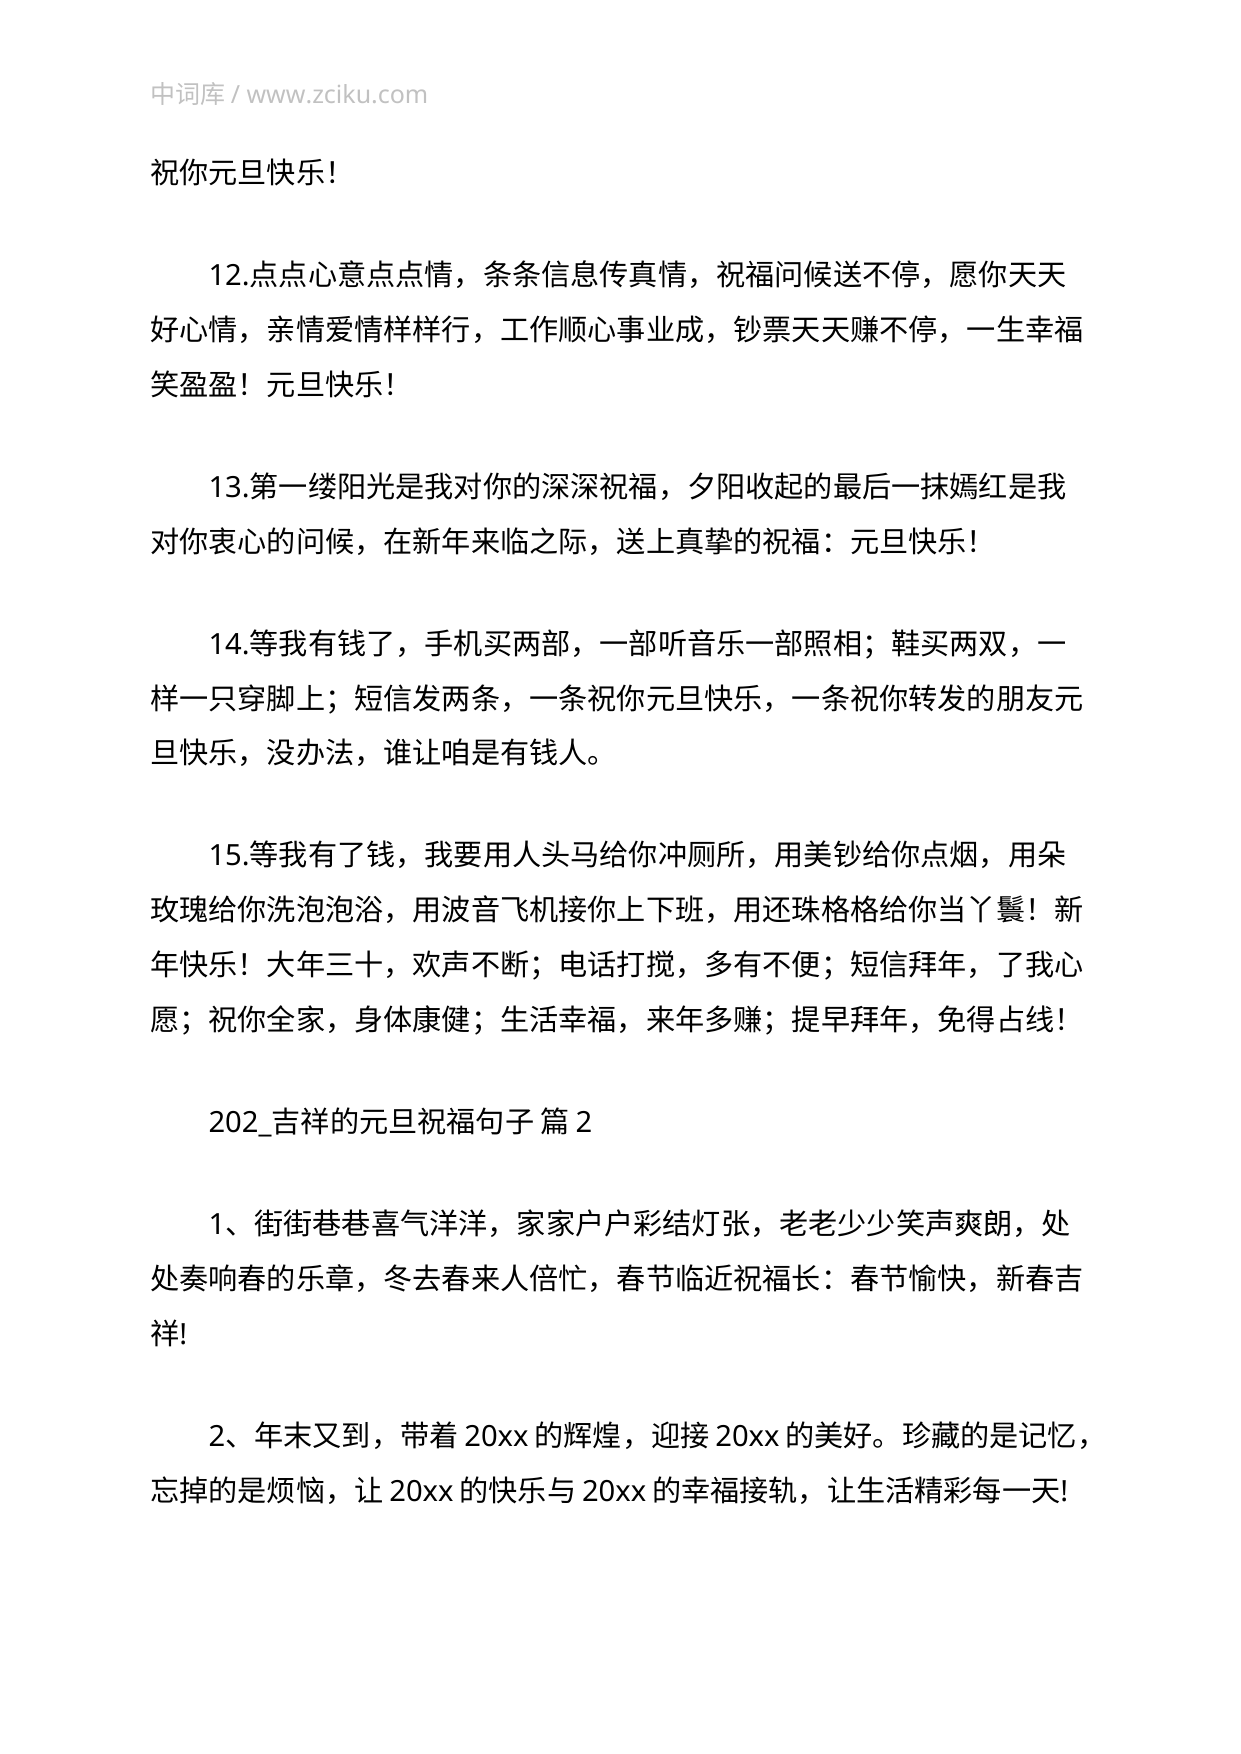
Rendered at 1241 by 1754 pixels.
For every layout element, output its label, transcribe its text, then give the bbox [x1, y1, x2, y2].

text 15.等我有了钱，我要用人头马给你冲厕所，用美钞给你点烟，用朵玫瑰给你洗泡泡浴，用波音飞机接你上下班，用还珠格格给你当丫鬟！新年快乐！大年三十，欢声不断；电话打搅，多有不便；短信拜年，了我心愿；祝你全家，身体康健；生活幸福，来年多赚；提早拜年，免得占线！ [150, 832, 1090, 1039]
text 202_吉祥的元旦祝福句子 篇2 [150, 1098, 1090, 1141]
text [150, 150, 1090, 192]
text 2、年末又到，带着20xx的辉煌，迎接20xx的美好。珍藏的是记忆，忘掉的是烦恼，让20xx的快乐与20xx的幸福接轨，让生活精彩每一天! [150, 1412, 1090, 1510]
text 1、街街巷巷喜气洋洋，家家户户彩结灯张，老老少少笑声爽朗，处处奏响春的乐章，冬去春来人倍忙，春节临近祝福长：春节愉快，新春吉祥! [150, 1200, 1090, 1353]
text 12.点点心意点点情，条条信息传真情，祝福问候送不停，愿你天天好心情，亲情爱情样样行，工作顺心事业成，钞票天天赚不停，一生幸福笑盈盈！元旦快乐！ [150, 252, 1090, 404]
text 13.第一缕阳光是我对你的深深祝福，夕阳收起的最后一抹嫣红是我对你衷心的问候，在新年来临之际，送上真挚的祝福：元旦快乐！ [150, 463, 1090, 561]
text 14.等我有钱了，手机买两部，一部听音乐一部照相；鞋买两双，一样一只穿脚上；短信发两条，一条祝你元旦快乐，一条祝你转发的朋友元旦快乐，没办法，谁让咱是有钱人。 [150, 620, 1090, 772]
